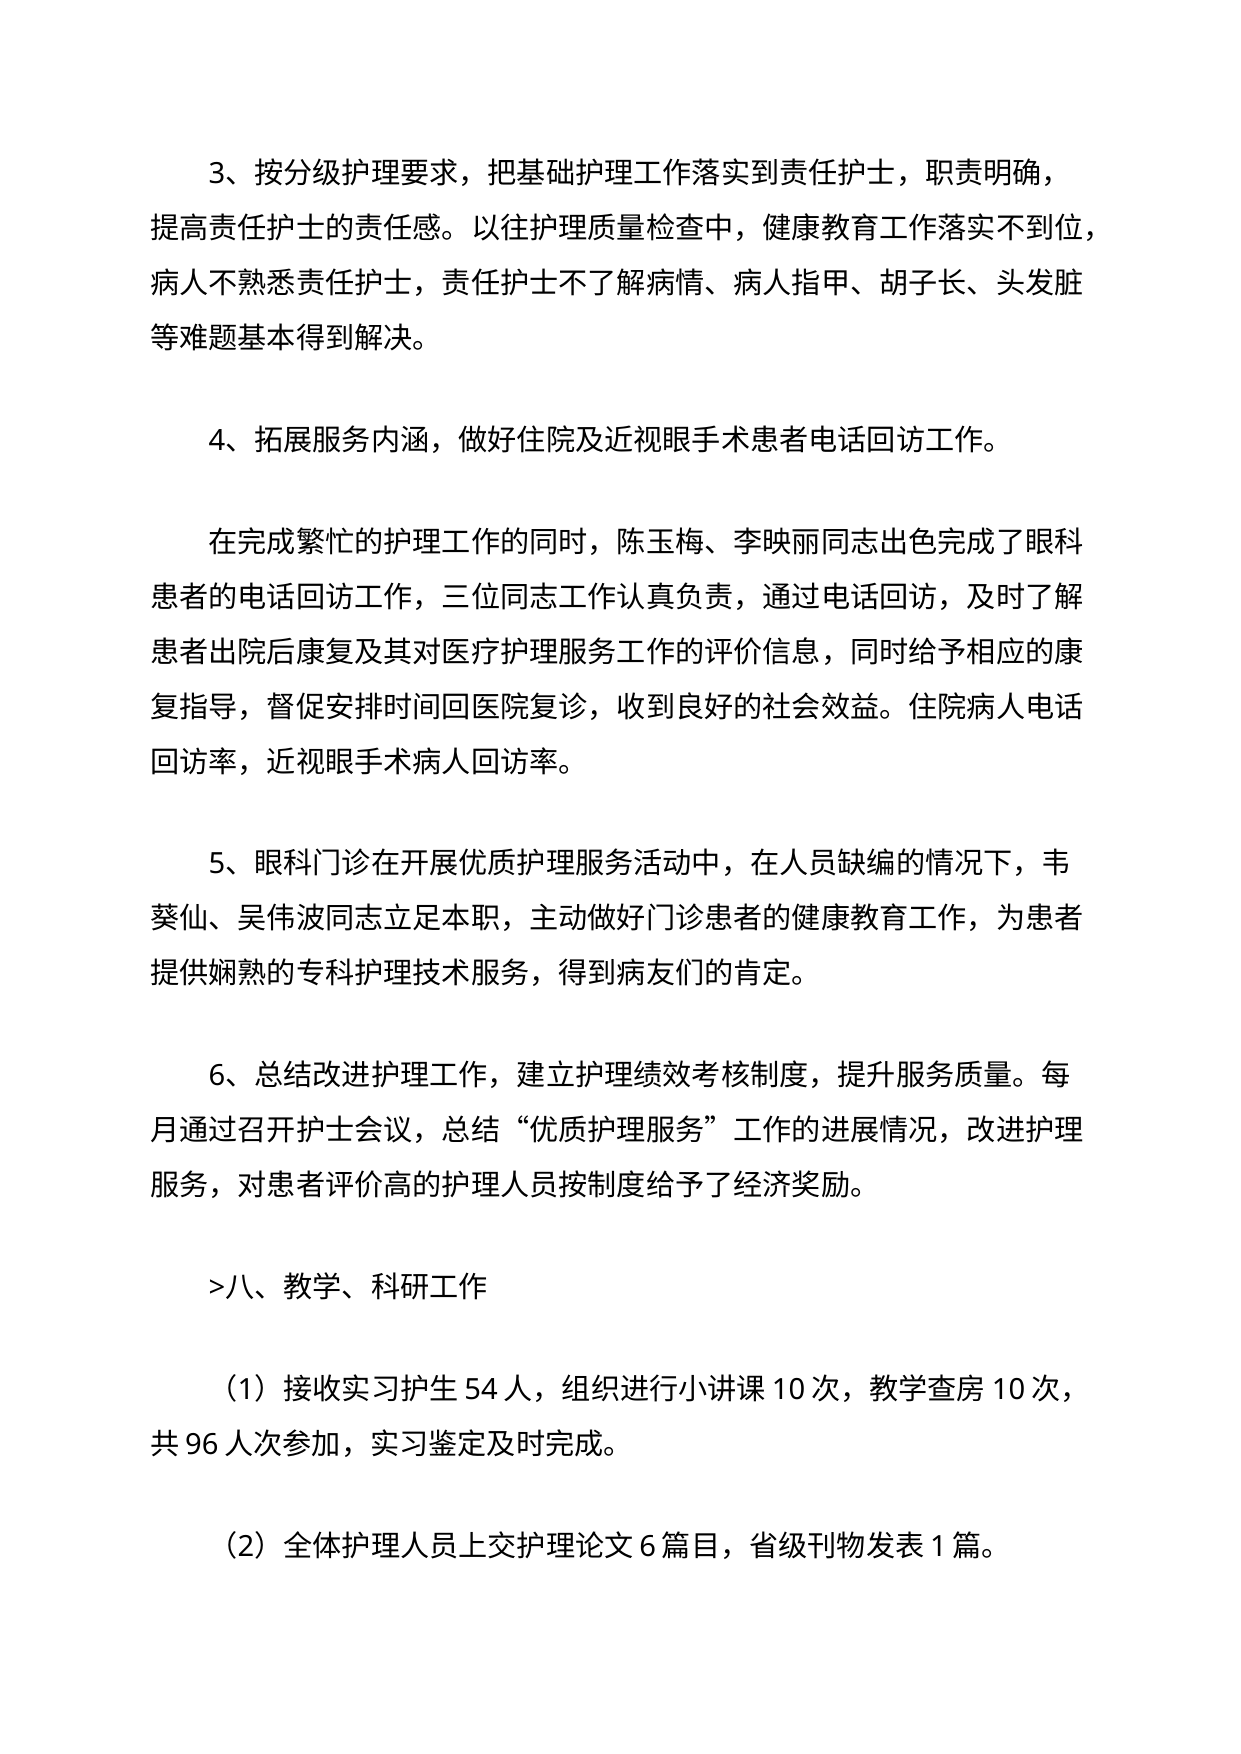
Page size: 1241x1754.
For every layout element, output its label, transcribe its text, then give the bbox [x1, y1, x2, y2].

text （1）接收实习护生54人，组织进行小讲课10次，教学查房10次，共96人次参加，实习鉴定及时完成。 [150, 1365, 1090, 1463]
text 3、按分级护理要求，把基础护理工作落实到责任护士，职责明确，提高责任护士的责任感。以往护理质量检查中，健康教育工作落实不到位，病人不熟悉责任护士，责任护士不了解病情、病人指甲、胡子长、头发脏等难题基本得到解决。 [150, 150, 1090, 357]
text 在完成繁忙的护理工作的同时，陈玉梅、李映丽同志出色完成了眼科患者的电话回访工作，三位同志工作认真负责，通过电话回访，及时了解患者出院后康复及其对医疗护理服务工作的评价信息，同时给予相应的康复指导，督促安排时间回医院复诊，收到良好的社会效益。住院病人电话回访率，近视眼手术病人回访率。 [150, 518, 1090, 780]
text （2）全体护理人员上交护理论文6篇目，省级刊物发表1篇。 [150, 1522, 1090, 1564]
text 6、总结改进护理工作，建立护理绩效考核制度，提升服务质量。每月通过召开护士会议，总结“优质护理服务”工作的进展情况，改进护理服务，对患者评价高的护理人员按制度给予了经济奖励。 [150, 1052, 1090, 1204]
text 5、眼科门诊在开展优质护理服务活动中，在人员缺编的情况下，韦葵仙、吴伟波同志立足本职，主动做好门诊患者的健康教育工作，为患者提供娴熟的专科护理技术服务，得到病友们的肯定。 [150, 840, 1090, 992]
text >八、教学、科研工作 [150, 1263, 1090, 1306]
text 4、拓展服务内涵，做好住院及近视眼手术患者电话回访工作。 [150, 417, 1090, 459]
